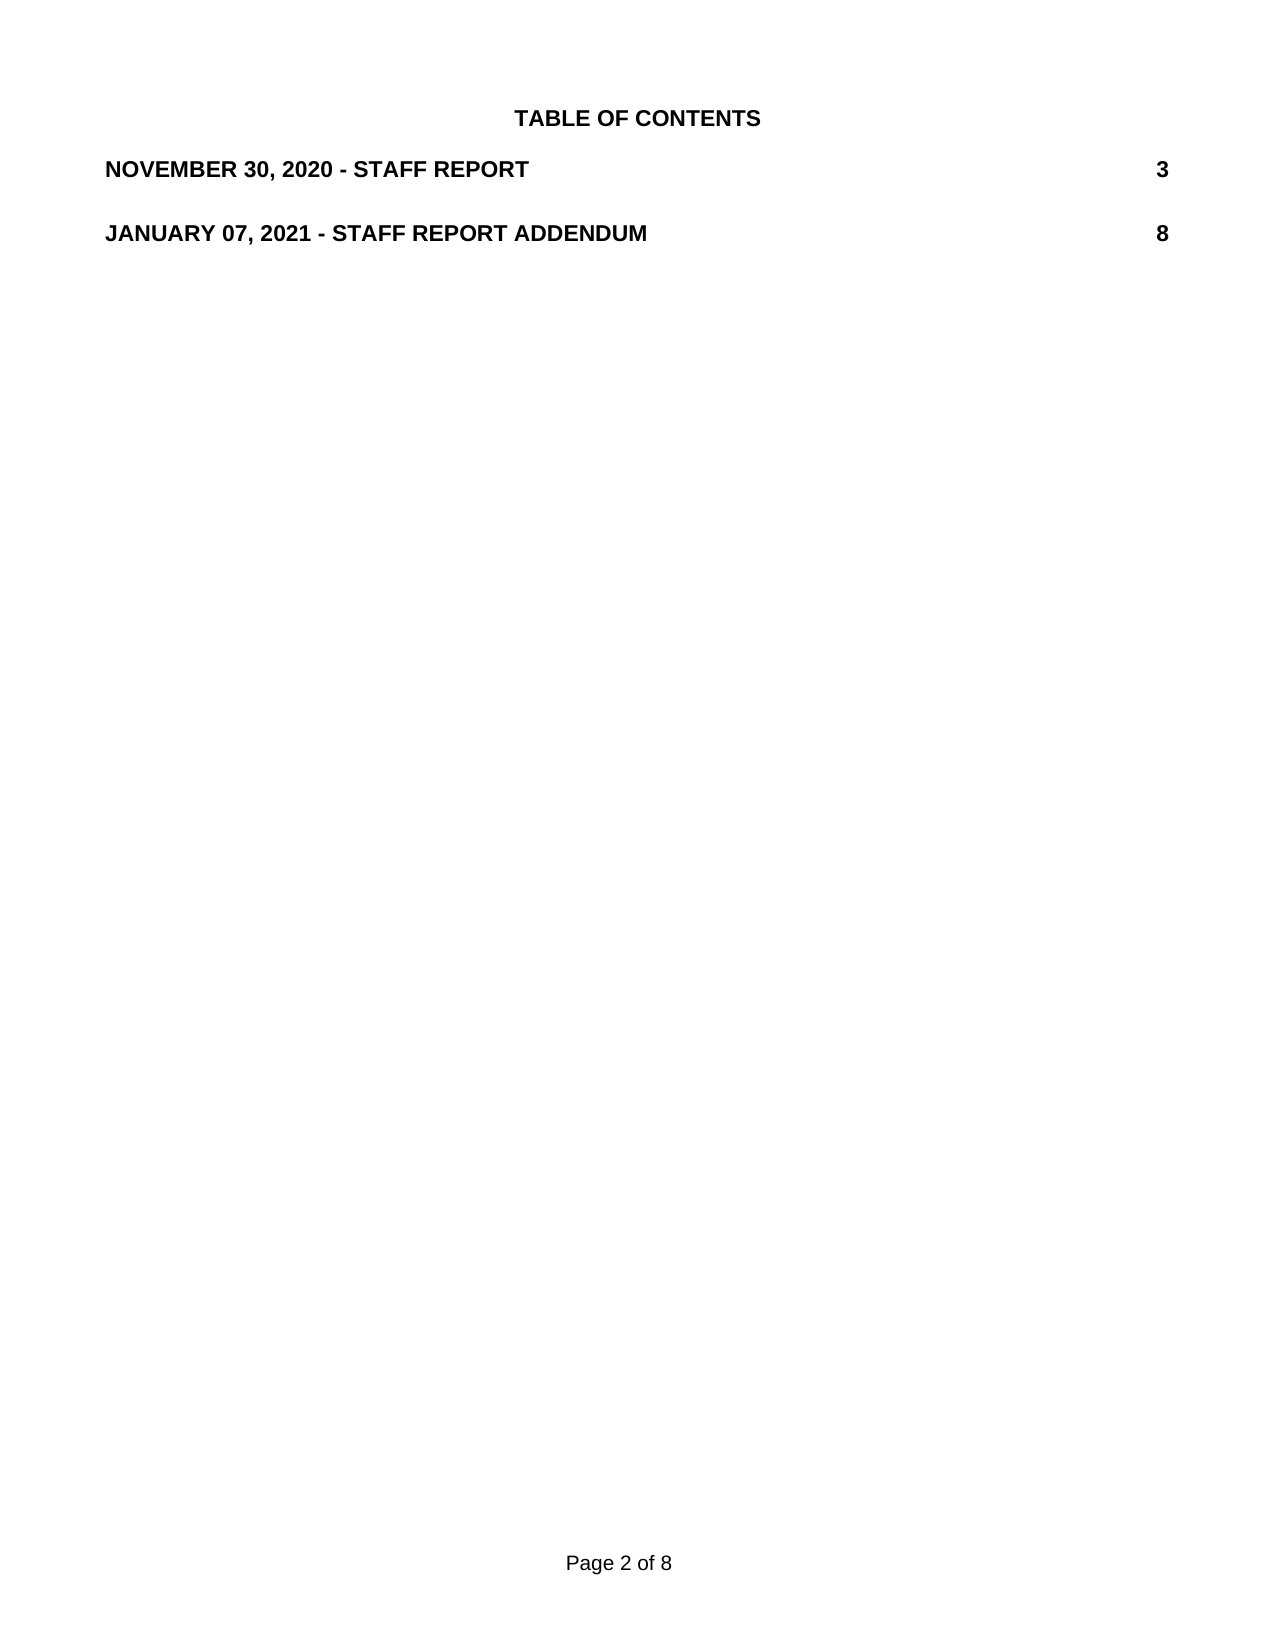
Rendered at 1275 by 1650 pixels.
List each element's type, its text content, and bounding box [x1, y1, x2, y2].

text TABLE OF CONTENTS [105, 105, 1170, 131]
text JANUARY 07, 2021 - STAFF REPORT ADDENDUM 8 [105, 220, 1170, 247]
text NOVEMBER 30, 2020 - STAFF REPORT 3 [105, 156, 1170, 183]
